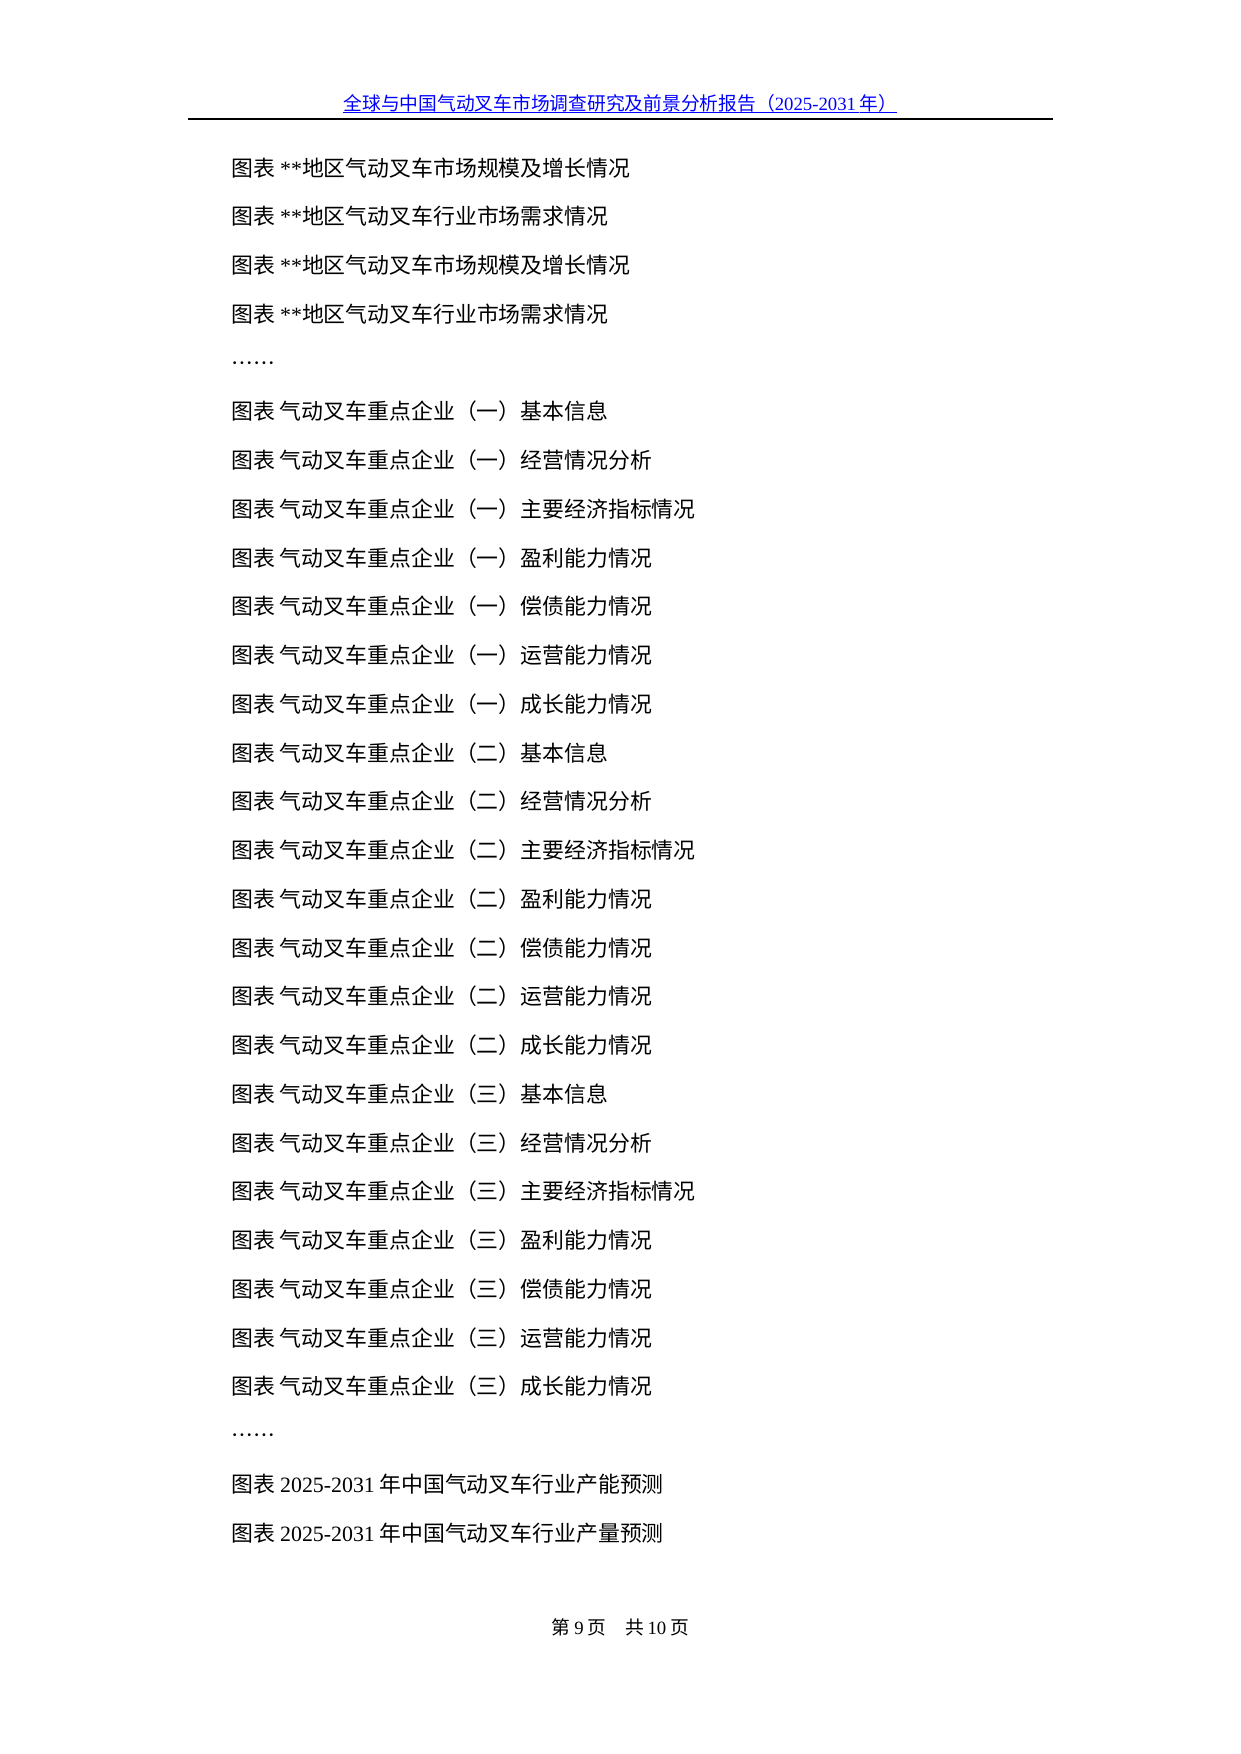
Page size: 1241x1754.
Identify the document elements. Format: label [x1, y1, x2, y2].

text [187, 150, 1053, 1548]
